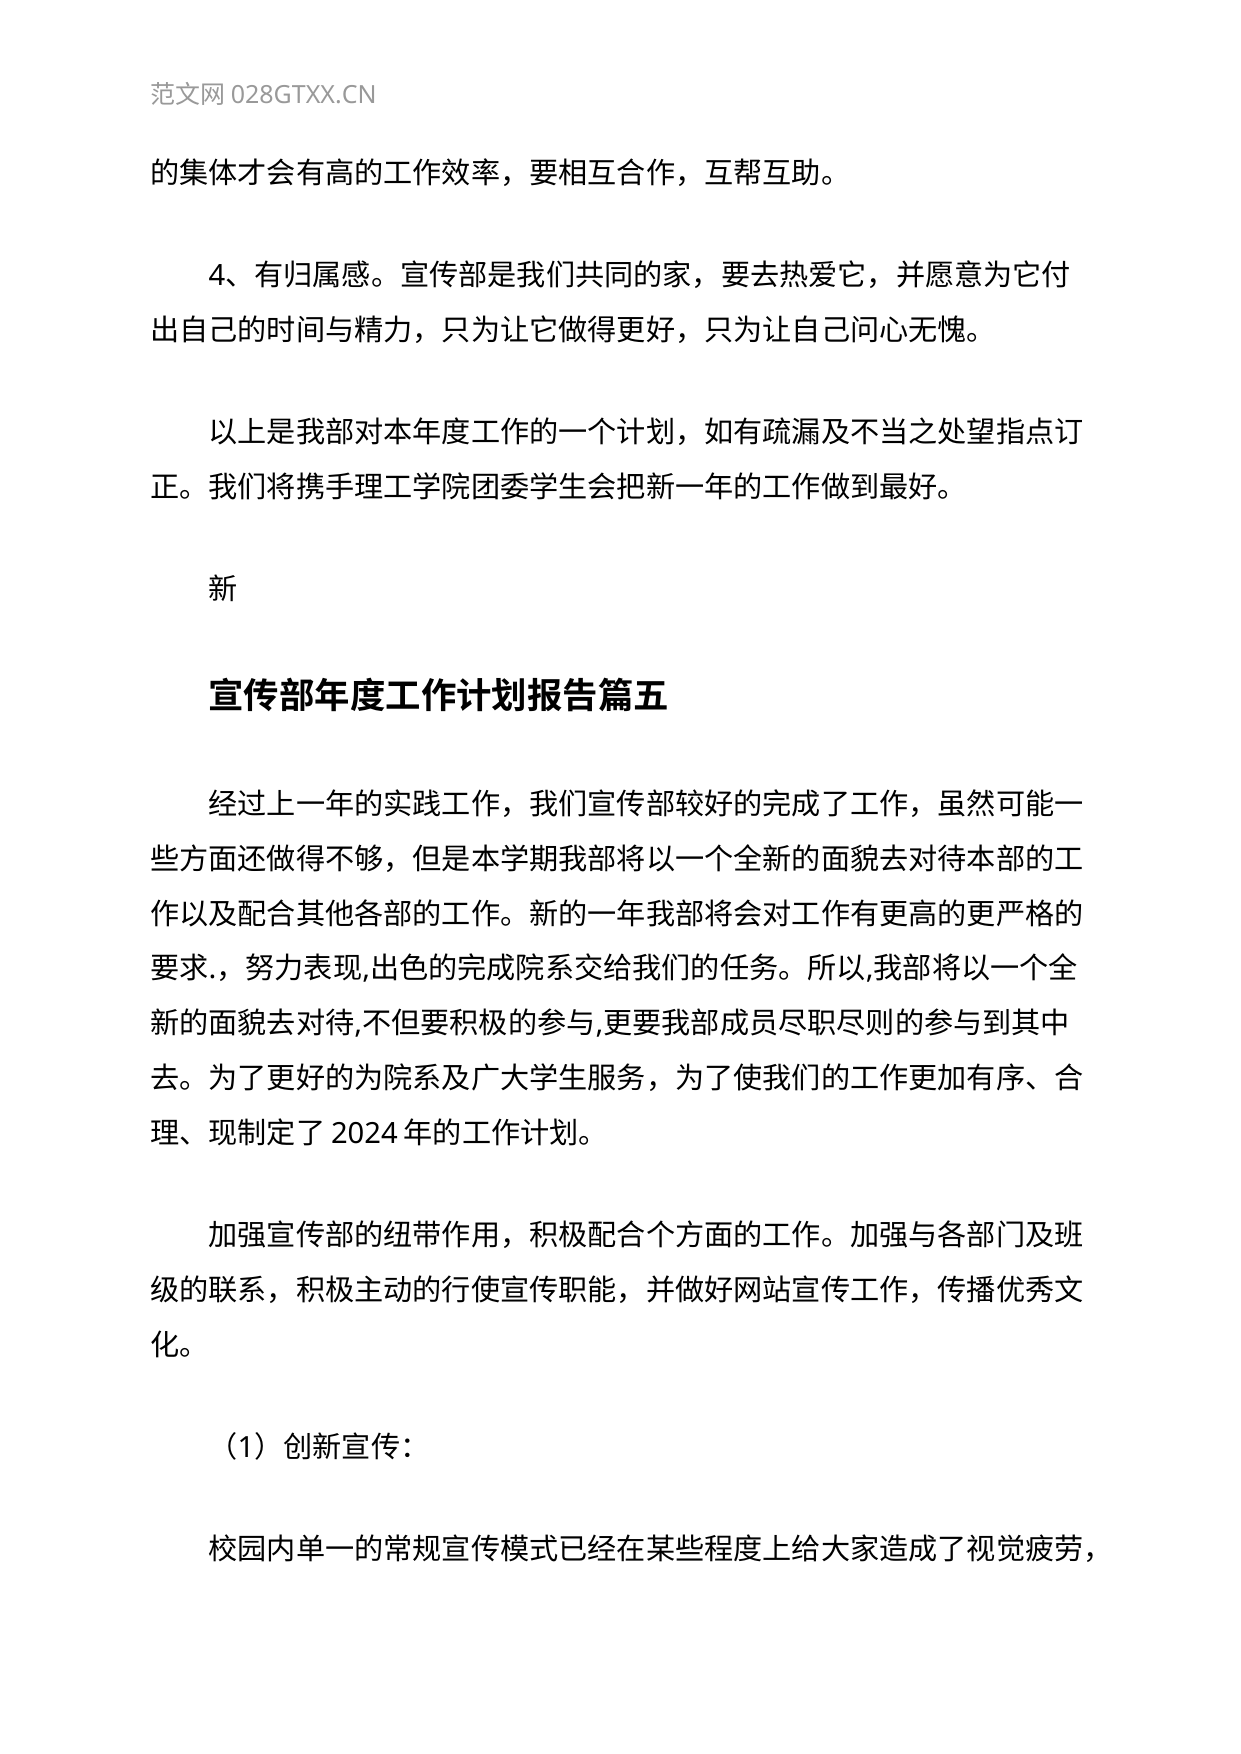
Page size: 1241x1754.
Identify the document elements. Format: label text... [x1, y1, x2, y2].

text 经过上一年的实践工作，我们宣传部较好的完成了工作，虽然可能一些方面还做得不够，但是本学期我部将以一个全新的面貌去对待本部的工作以及配合其他各部的工作。新的一年我部将会对工作有更高的更严格的要求.，努力表现,出色的完成院系交给我们的任务。所以,我部将以一个全新的面貌去对待,不但要积极的参与,更要我部成员尽职尽则的参与到其中去。为了更好的为院系及广大学生服务，为了使我们的工作更加有序、合理、现制定了2024年的工作计划。 [150, 780, 1090, 1152]
text 宣传部年度工作计划报告篇五 [150, 667, 1090, 718]
text 以上是我部对本年度工作的一个计划，如有疏漏及不当之处望指点订正。我们将携手理工学院团委学生会把新一年的工作做到最好。 [150, 408, 1090, 506]
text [150, 150, 1090, 192]
text 新 [150, 565, 1090, 607]
text 4、有归属感。宣传部是我们共同的家，要去热爱它，并愿意为它付出自己的时间与精力，只为让它做得更好，只为让自己问心无愧。 [150, 252, 1090, 349]
text 加强宣传部的纽带作用，积极配合个方面的工作。加强与各部门及班级的联系，积极主动的行使宣传职能，并做好网站宣传工作，传播优秀文化。 [150, 1212, 1090, 1364]
text （1）创新宣传： [150, 1423, 1090, 1466]
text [150, 1526, 1090, 1568]
